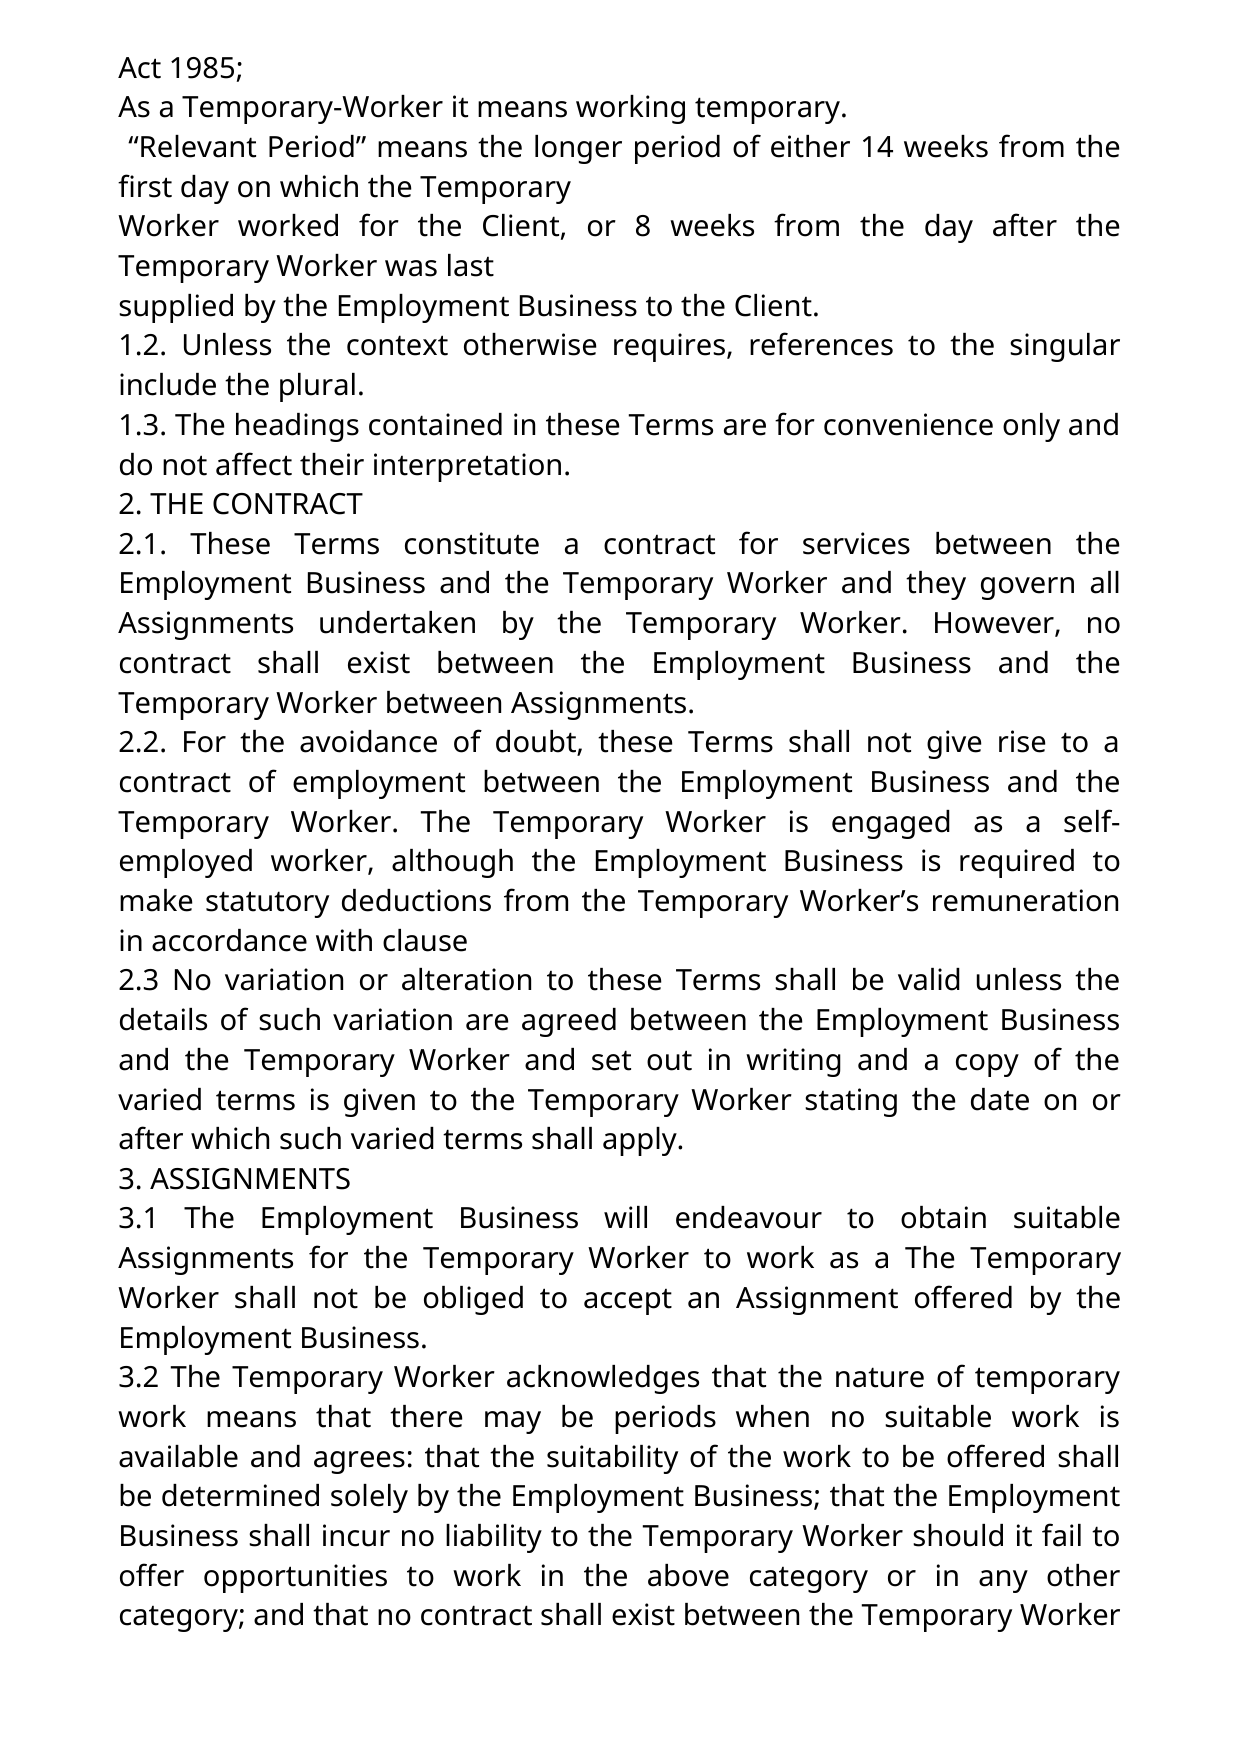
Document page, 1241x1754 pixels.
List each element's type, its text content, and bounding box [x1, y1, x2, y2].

text 3.1 The Employment Business will endeavour to obtain suitable Assignments for the Temporary Worker to work as a The Temporary Worker shall not be obliged to accept an Assignment offered by the Employment Business. [118, 1198, 1122, 1357]
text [118, 1357, 1122, 1634]
text 1.3. The headings contained in these Terms are for convenience only and do not affect their interpretation. [118, 404, 1122, 483]
text 2.3 No variation or alteration to these Terms shall be valid unless the details of such variation are agreed between the Employment Business and the Temporary Worker and set out in writing and a copy of the varied terms is given to the Temporary Worker stating the date on or after which such varied terms shall apply. [118, 960, 1122, 1158]
text Act 1985; [118, 47, 1122, 87]
text Worker worked for the Client, or 8 weeks from the day after the Temporary Worker was last [118, 206, 1122, 285]
text As a Temporary-Worker it means working temporary. [118, 87, 1122, 126]
text 2.1. These Terms constitute a contract for services between the Employment Business and the Temporary Worker and they govern all Assignments undertaken by the Temporary Worker. However, no contract shall exist between the Employment Business and the Temporary Worker between Assignments. [118, 523, 1122, 722]
text 2. THE CONTRACT [118, 483, 1122, 523]
text supplied by the Employment Business to the Client. [118, 285, 1122, 325]
text 3. ASSIGNMENTS [118, 1158, 1122, 1198]
text 1.2. Unless the context otherwise requires, references to the singular include the plural. [118, 325, 1122, 404]
text 2.2. For the avoidance of doubt, these Terms shall not give rise to a contract of employment between the Employment Business and the Temporary Worker. The Temporary Worker is engaged as a self-employed worker, although the Employment Business is required to make statutory deductions from the Temporary Worker’s remuneration in accordance with clause [118, 722, 1122, 960]
text “Relevant Period” means the longer period of either 14 weeks from the first day on which the Temporary [118, 126, 1122, 206]
